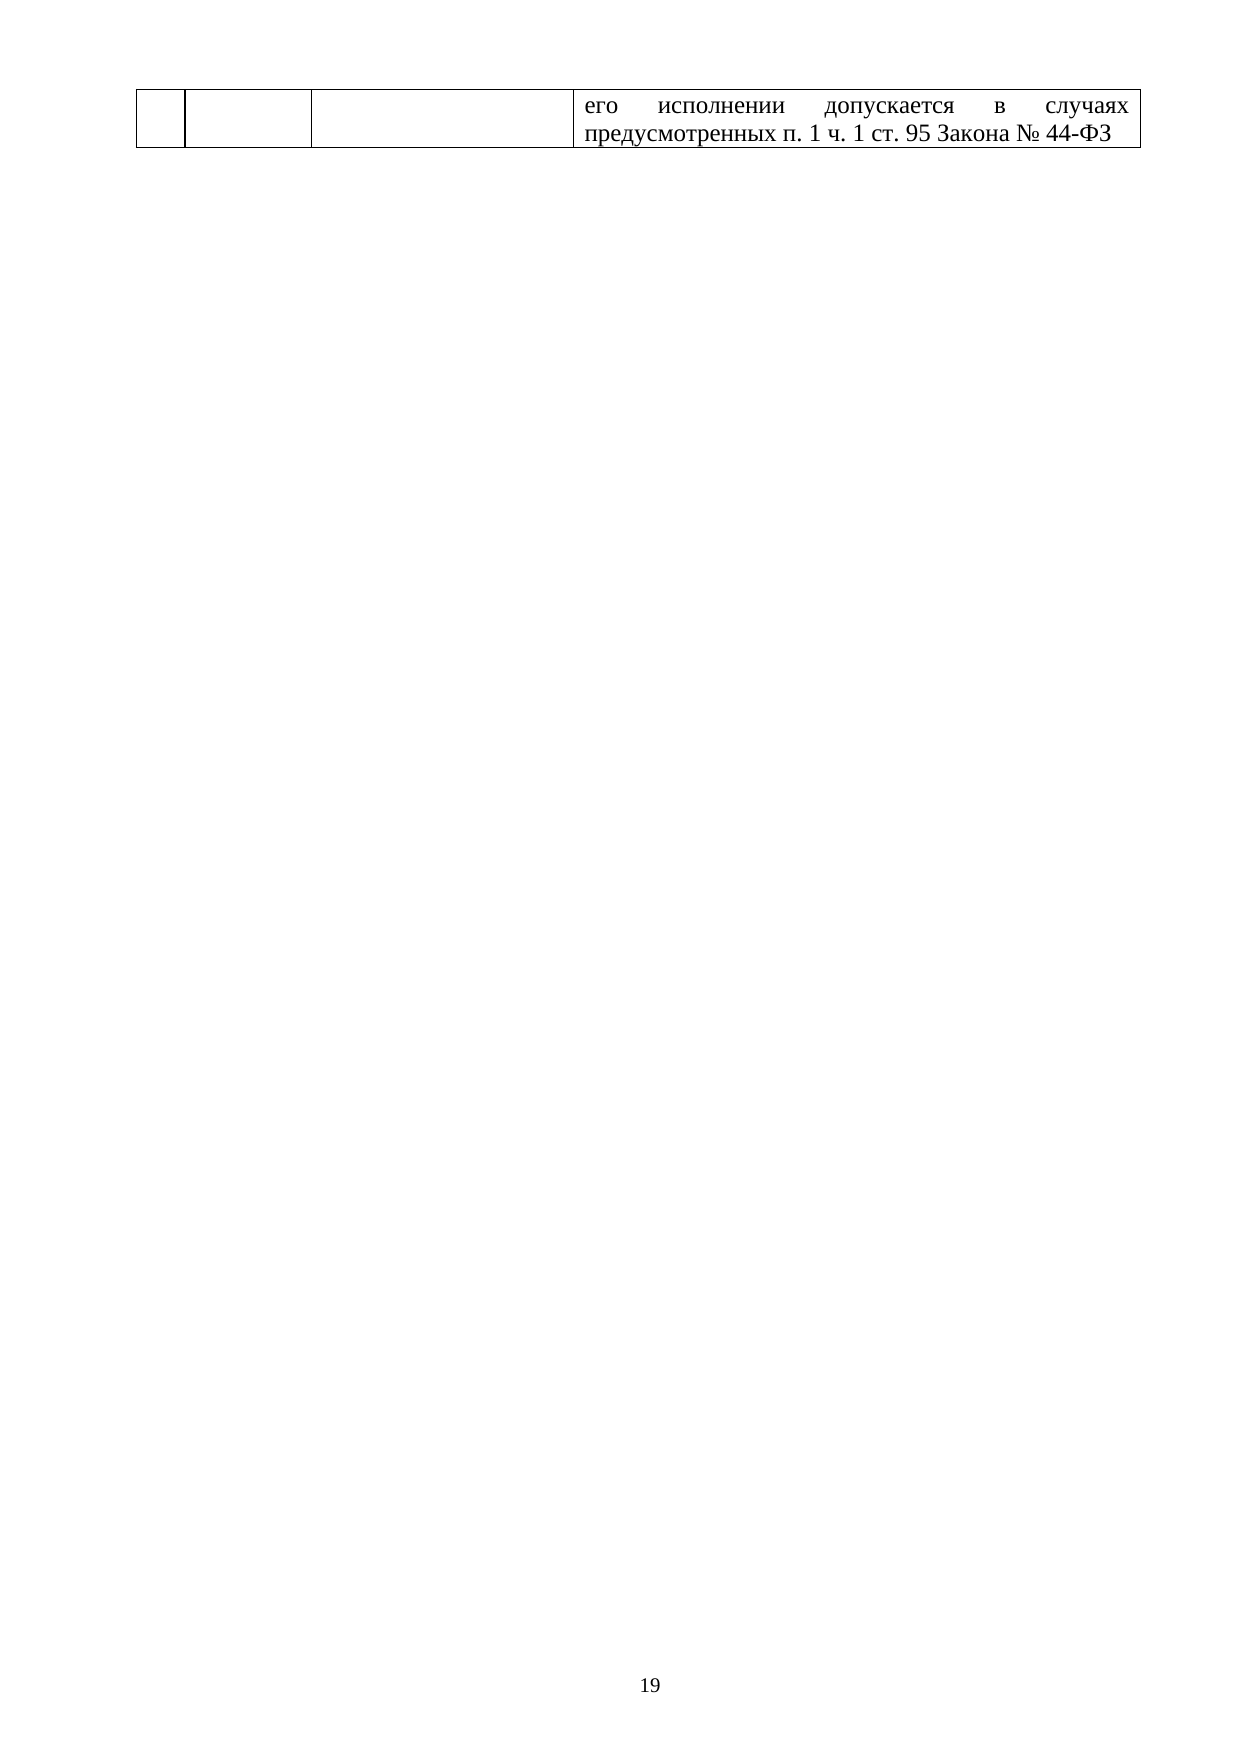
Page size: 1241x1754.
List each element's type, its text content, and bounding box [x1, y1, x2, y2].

table_cell 16 [137, 90, 184, 147]
table_cell [186, 90, 311, 147]
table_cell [312, 90, 573, 147]
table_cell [574, 90, 1140, 147]
